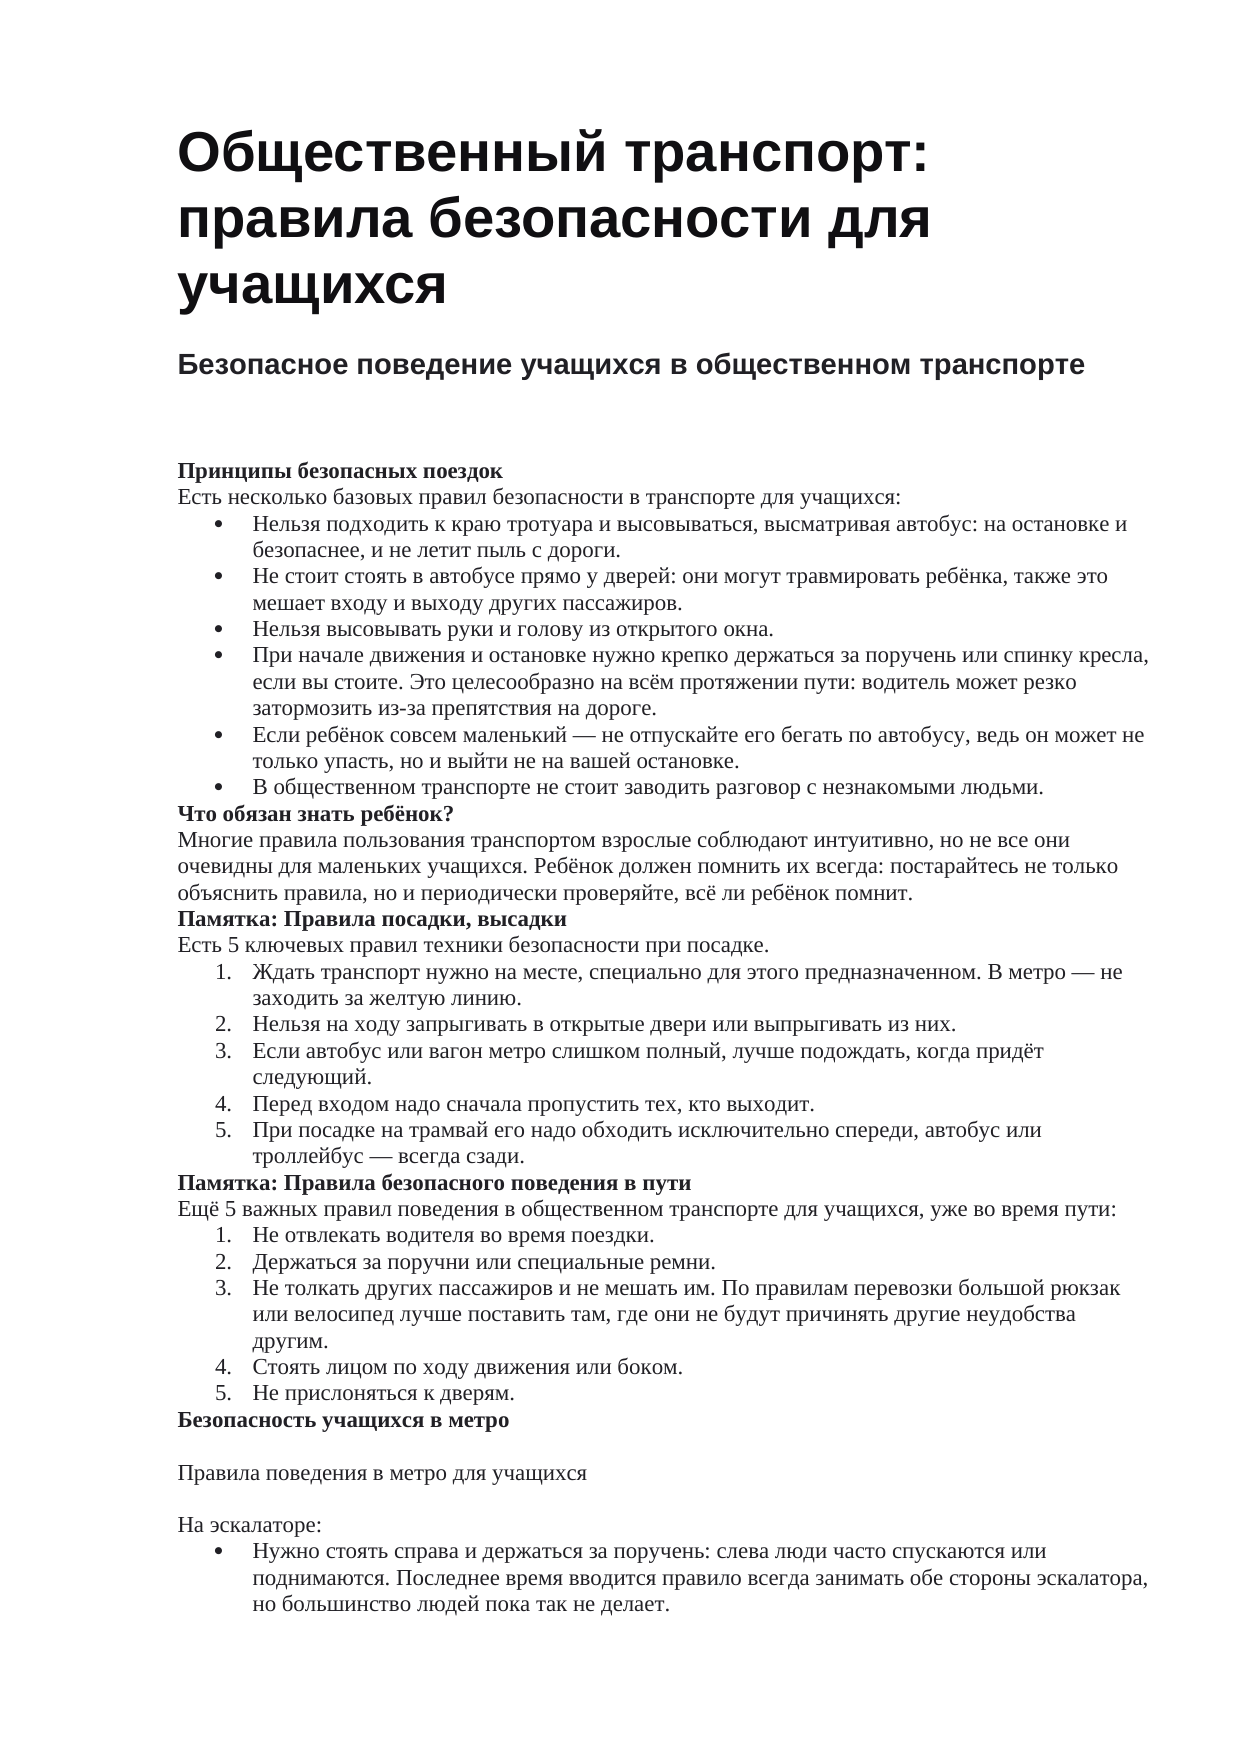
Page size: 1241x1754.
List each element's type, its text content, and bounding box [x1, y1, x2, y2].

list При начале движения и остановке нужно крепко держаться за поручень или спинку кресла, если вы стоите. Это целесообразно на всём протяжении пути: водитель может резко затормозить из-за препятствия на дороге. [215, 642, 1152, 721]
list Нельзя высовывать руки и голову из открытого окна. [215, 615, 1152, 642]
list Не отвлекать водителя во время поездки. [215, 1221, 1152, 1248]
list Нельзя подходить к краю тротуара и высовываться, высматривая автобус: на остановке и безопаснее, и не летит пыль с дороги. [215, 510, 1152, 562]
text Что обязан знать ребёнок? [177, 800, 1152, 826]
text Общественный транспорт: правила безопасности для учащихся [177, 118, 1152, 315]
text Принципы безопасных поездок [177, 457, 1152, 483]
list Не прислоняться к дверям. [215, 1379, 1152, 1406]
list Стоять лицом по ходу движения или боком. [215, 1353, 1152, 1379]
text Есть несколько базовых правил безопасности в транспорте для учащихся: [177, 483, 1152, 510]
text Ещё 5 важных правил поведения в общественном транспорте для учащихся, уже во время пути: [177, 1195, 1152, 1221]
list Не стоит стоять в автобусе прямо у дверей: они могут травмировать ребёнка, также это мешает входу и выходу других пассажиров. [215, 562, 1152, 615]
list Нельзя на ходу запрыгивать в открытые двери или выпрыгивать из них. [215, 1011, 1152, 1037]
text Многие правила пользования транспортом взрослые соблюдают интуитивно, но не все они очевидны для маленьких учащихся. Ребёнок должен помнить их всегда: постарайтесь не только объяснить правила, но и периодически проверяйте, всё ли ребёнок помнит. [177, 826, 1152, 905]
list Нужно стоять справа и держаться за поручень: слева люди часто спускаются или поднимаются. Последнее время вводится правило всегда занимать обе стороны эскалатора, но большинство людей пока так не делает. [215, 1538, 1152, 1617]
list В общественном транспорте не стоит заводить разговор с незнакомыми людьми. [215, 773, 1152, 800]
text Безопасность учащихся в метро Правила поведения в метро для учащихся На эскалаторе: [177, 1406, 1152, 1538]
list Не толкать других пассажиров и не мешать им. По правилам перевозки большой рюкзак или велосипед лучше поставить там, где они не будут причинять другие неудобства другим. [215, 1274, 1152, 1353]
list Держаться за поручни или специальные ремни. [215, 1248, 1152, 1274]
list При посадке на трамвай его надо обходить исключительно спереди, автобус или троллейбус — всегда сзади. [215, 1116, 1152, 1169]
text Есть 5 ключевых правил техники безопасности при посадке. [177, 931, 1152, 958]
list Если автобус или вагон метро слишком полный, лучше подождать, когда придёт следующий. [215, 1037, 1152, 1089]
text Памятка: Правила безопасного поведения в пути [177, 1169, 1152, 1195]
list Перед входом надо сначала пропустить тех, кто выходит. [215, 1089, 1152, 1116]
list Если ребёнок совсем маленький — не отпускайте его бегать по автобусу, ведь он может не только упасть, но и выйти не на вашей остановке. [215, 721, 1152, 773]
text Безопасное поведение учащихся в общественном транспорте [177, 337, 1152, 431]
list Ждать транспорт нужно на месте, специально для этого предназначенном. В метро — не заходить за желтую линию. [215, 958, 1152, 1011]
text Памятка: Правила посадки, высадки [177, 905, 1152, 931]
